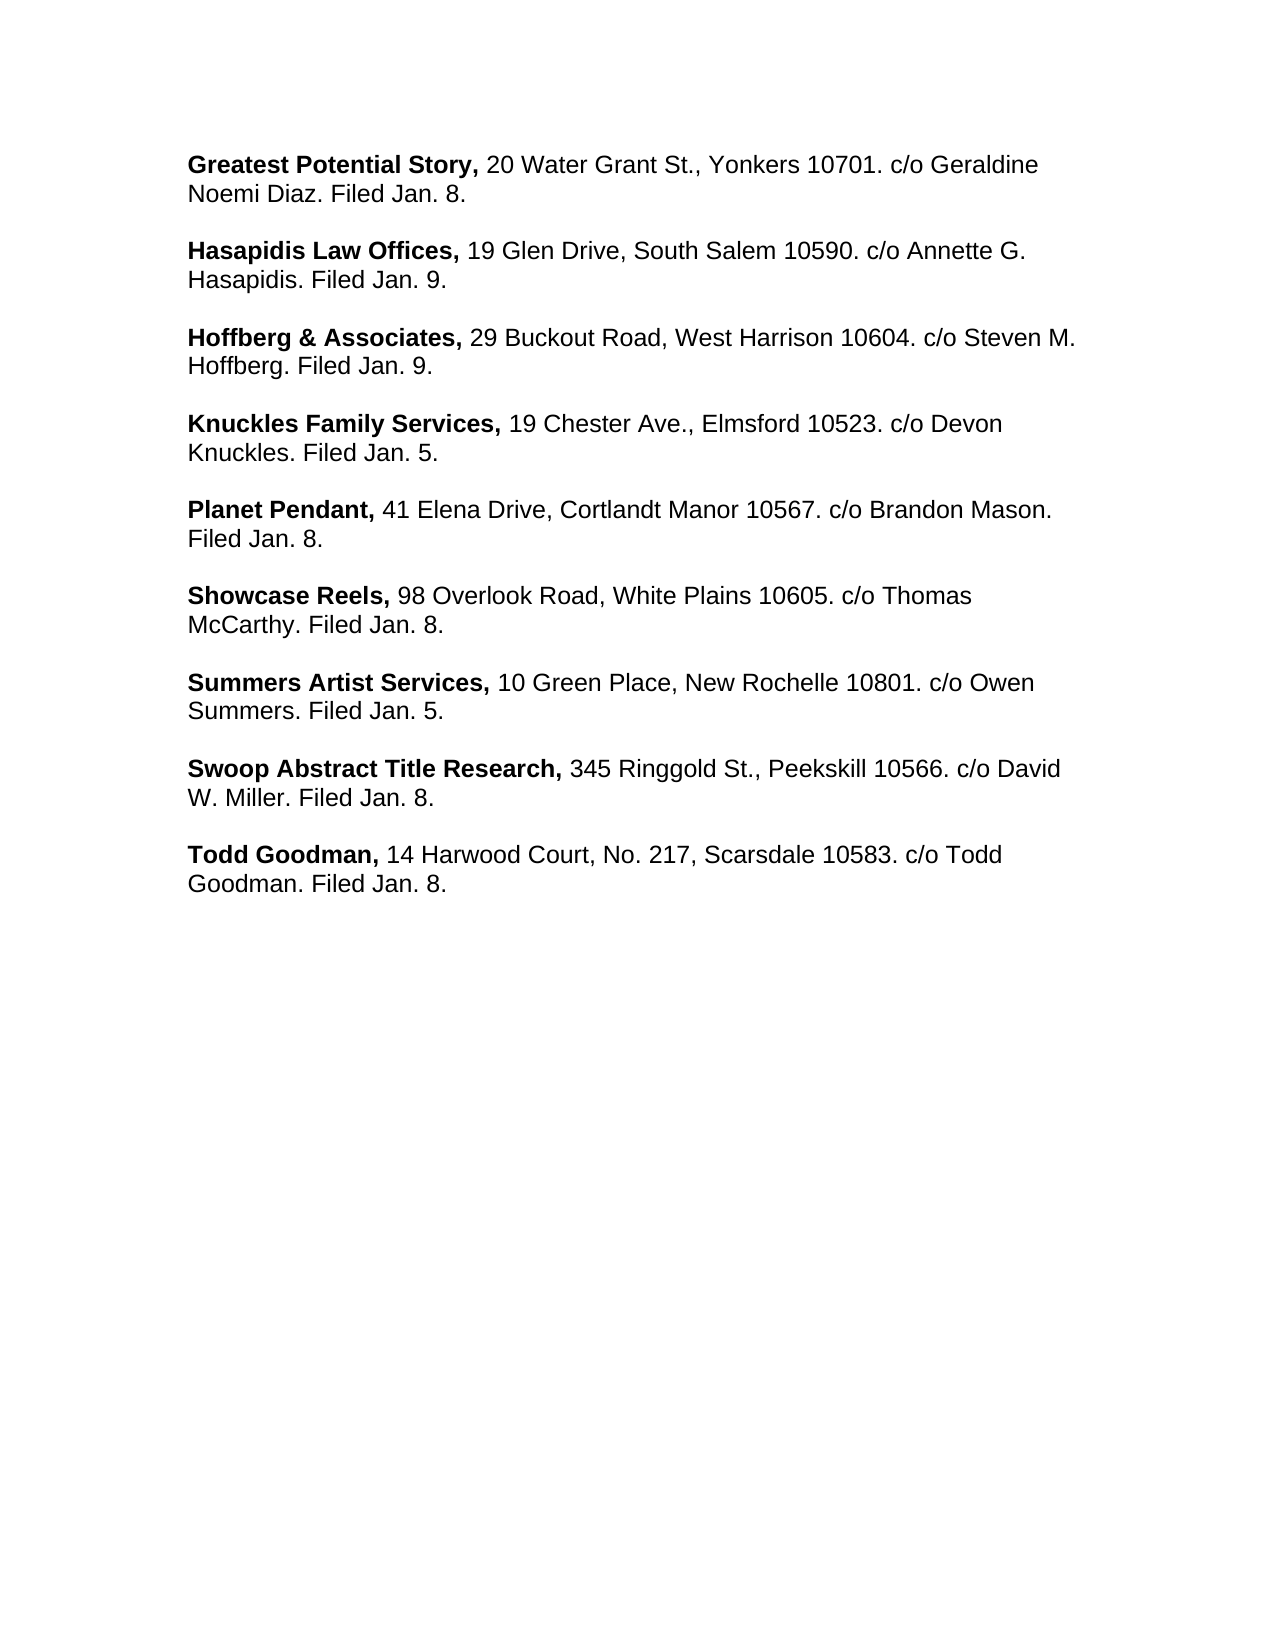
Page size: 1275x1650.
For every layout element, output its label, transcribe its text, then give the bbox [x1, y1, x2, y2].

text Planet Pendant, 41 Elena Drive, Cortlandt Manor 10567. c/o Brandon Mason. Filed Jan. 8. [187, 495, 1087, 552]
text Todd Goodman, 14 Harwood Court, No. 217, Scarsdale 10583. c/o Todd Goodman. Filed Jan. 8. [187, 840, 1087, 897]
text Knuckles Family Services, 19 Chester Ave., Elmsford 10523. c/o Devon Knuckles. Filed Jan. 5. [187, 409, 1087, 466]
text Showcase Reels, 98 Overlook Road, White Plains 10605. c/o Thomas McCarthy. Filed Jan. 8. [187, 581, 1087, 639]
text Greatest Potential Story, 20 Water Grant St., Yonkers 10701. c/o Geraldine Noemi Diaz. Filed Jan. 8. [187, 150, 1087, 207]
text Hasapidis Law Offices, 19 Glen Drive, South Salem 10590. c/o Annette G. Hasapidis. Filed Jan. 9. [187, 236, 1087, 294]
text Hoffberg & Associates, 29 Buckout Road, West Harrison 10604. c/o Steven M. Hoffberg. Filed Jan. 9. [187, 322, 1087, 380]
text Summers Artist Services, 10 Green Place, New Rochelle 10801. c/o Owen Summers. Filed Jan. 5. [187, 667, 1087, 725]
text Swoop Abstract Title Research, 345 Ringgold St., Peekskill 10566. c/o David W. Miller. Filed Jan. 8. [187, 754, 1087, 811]
